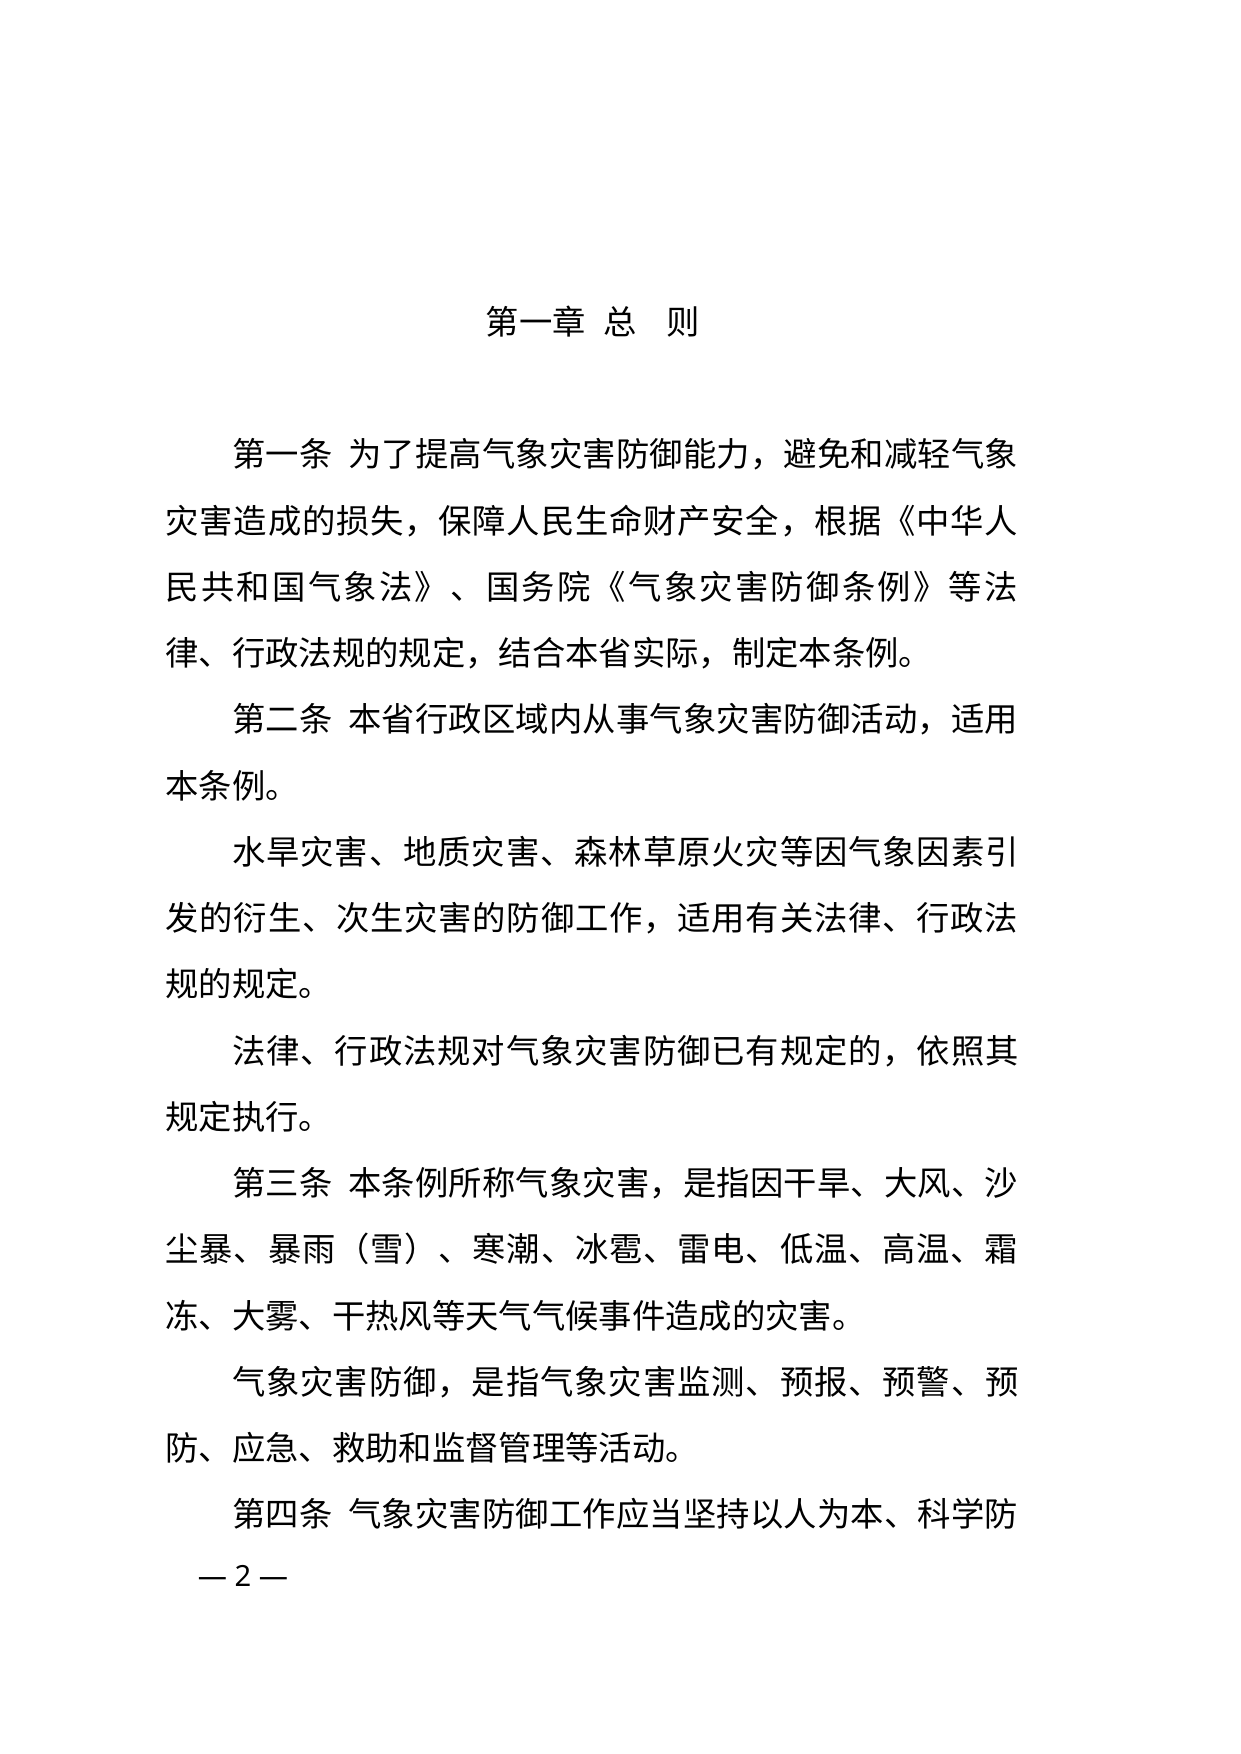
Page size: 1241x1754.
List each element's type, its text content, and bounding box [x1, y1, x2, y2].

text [165, 1479, 1019, 1545]
text 第三条 本条例所称气象灾害，是指因干旱、大风、沙尘暴、暴雨（雪）、寒潮、冰雹、雷电、低温、高温、霜冻、大雾、干热风等天气气候事件造成的灾害。 [165, 1148, 1019, 1347]
text 第二条 本省行政区域内从事气象灾害防御活动，适用本条例。 [165, 684, 1019, 817]
text 水旱灾害、地质灾害、森林草原火灾等因气象因素引发的衍生、次生灾害的防御工作，适用有关法律、行政法规的规定。 [165, 817, 1019, 1015]
text 气象灾害防御，是指气象灾害监测、预报、预警、预防、应急、救助和监督管理等活动。 [165, 1347, 1019, 1479]
text 第一条 为了提高气象灾害防御能力，避免和减轻气象灾害造成的损失，保障人民生命财产安全，根据《中华人民共和国气象法》、国务院《气象灾害防御条例》等法律、行政法规的规定，结合本省实际，制定本条例。 [165, 419, 1019, 684]
list 总 则 [165, 287, 1019, 353]
text 法律、行政法规对气象灾害防御已有规定的，依照其规定执行。 [165, 1015, 1019, 1148]
